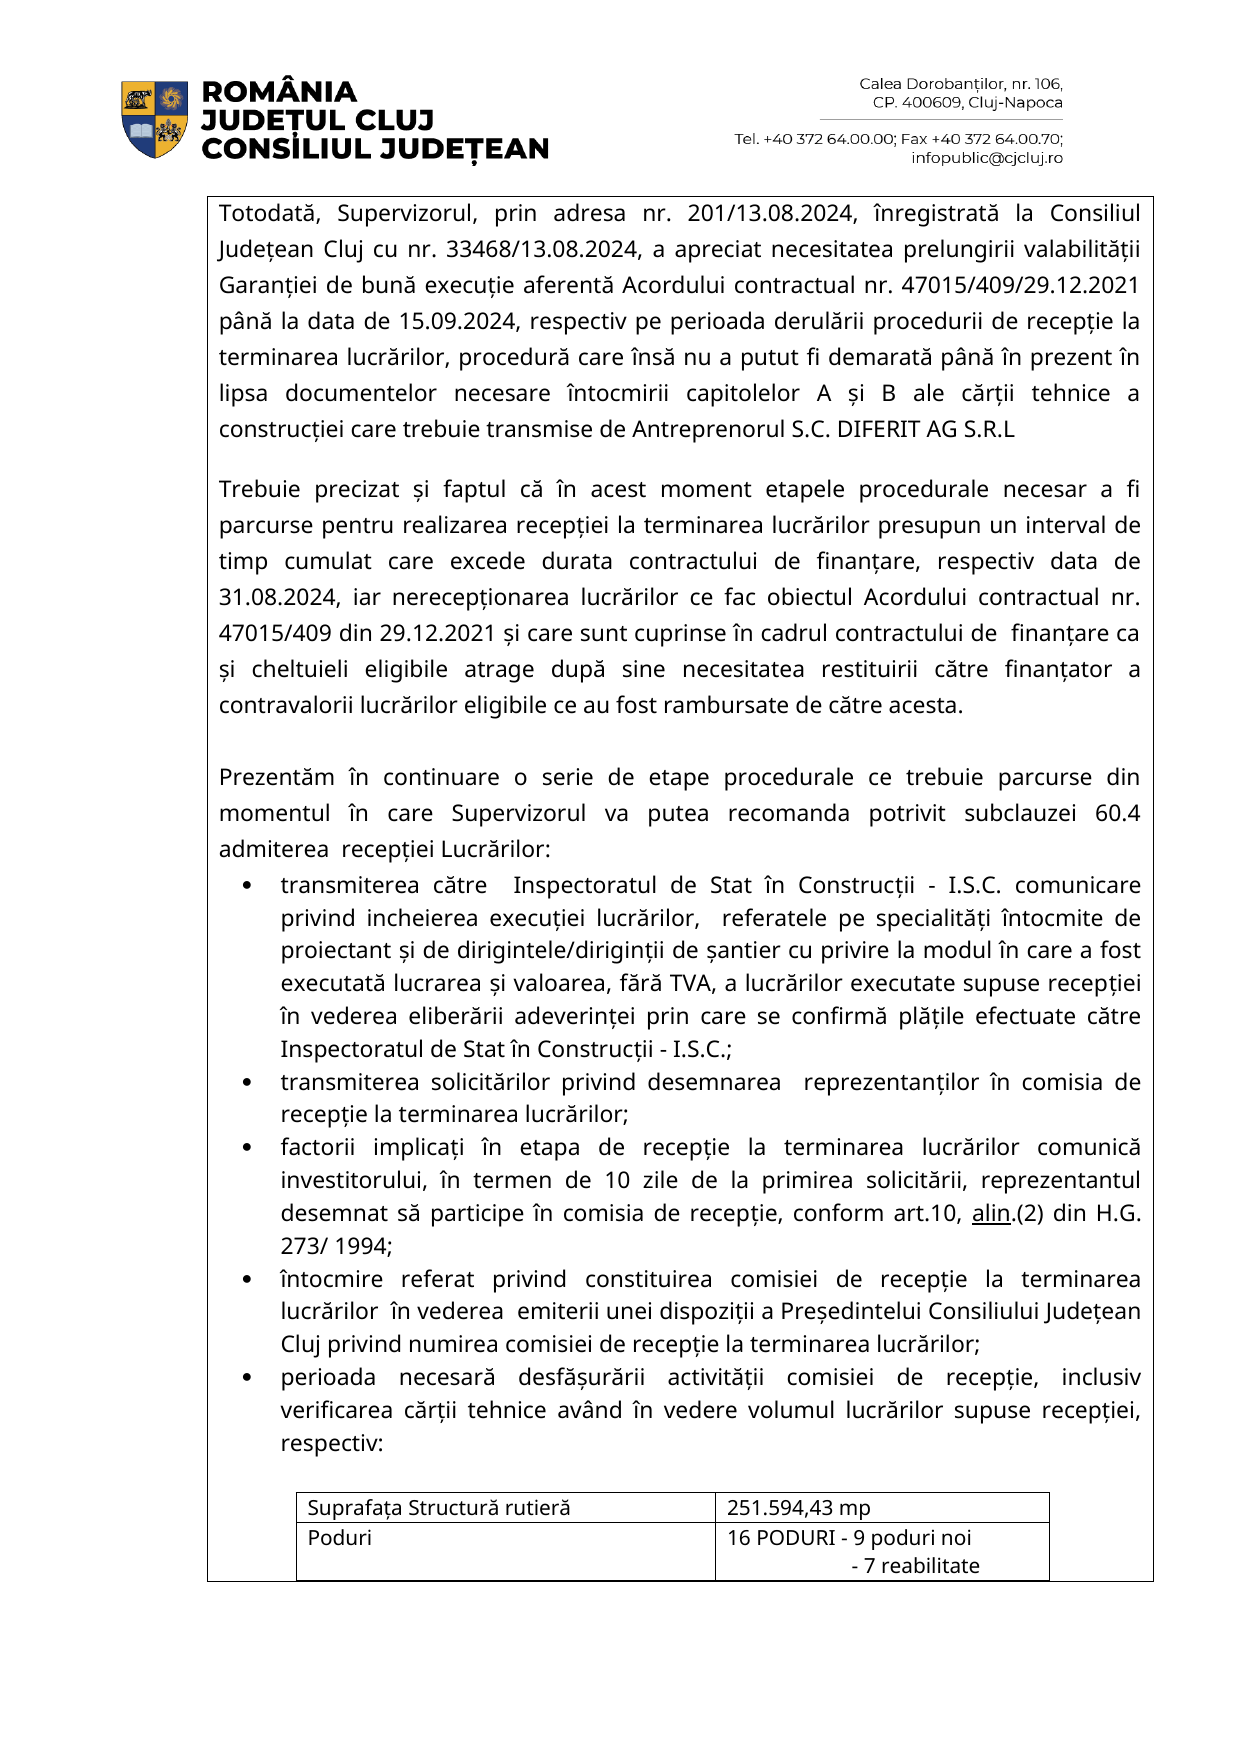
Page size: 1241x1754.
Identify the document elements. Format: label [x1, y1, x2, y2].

table_cell [208, 197, 1153, 1581]
